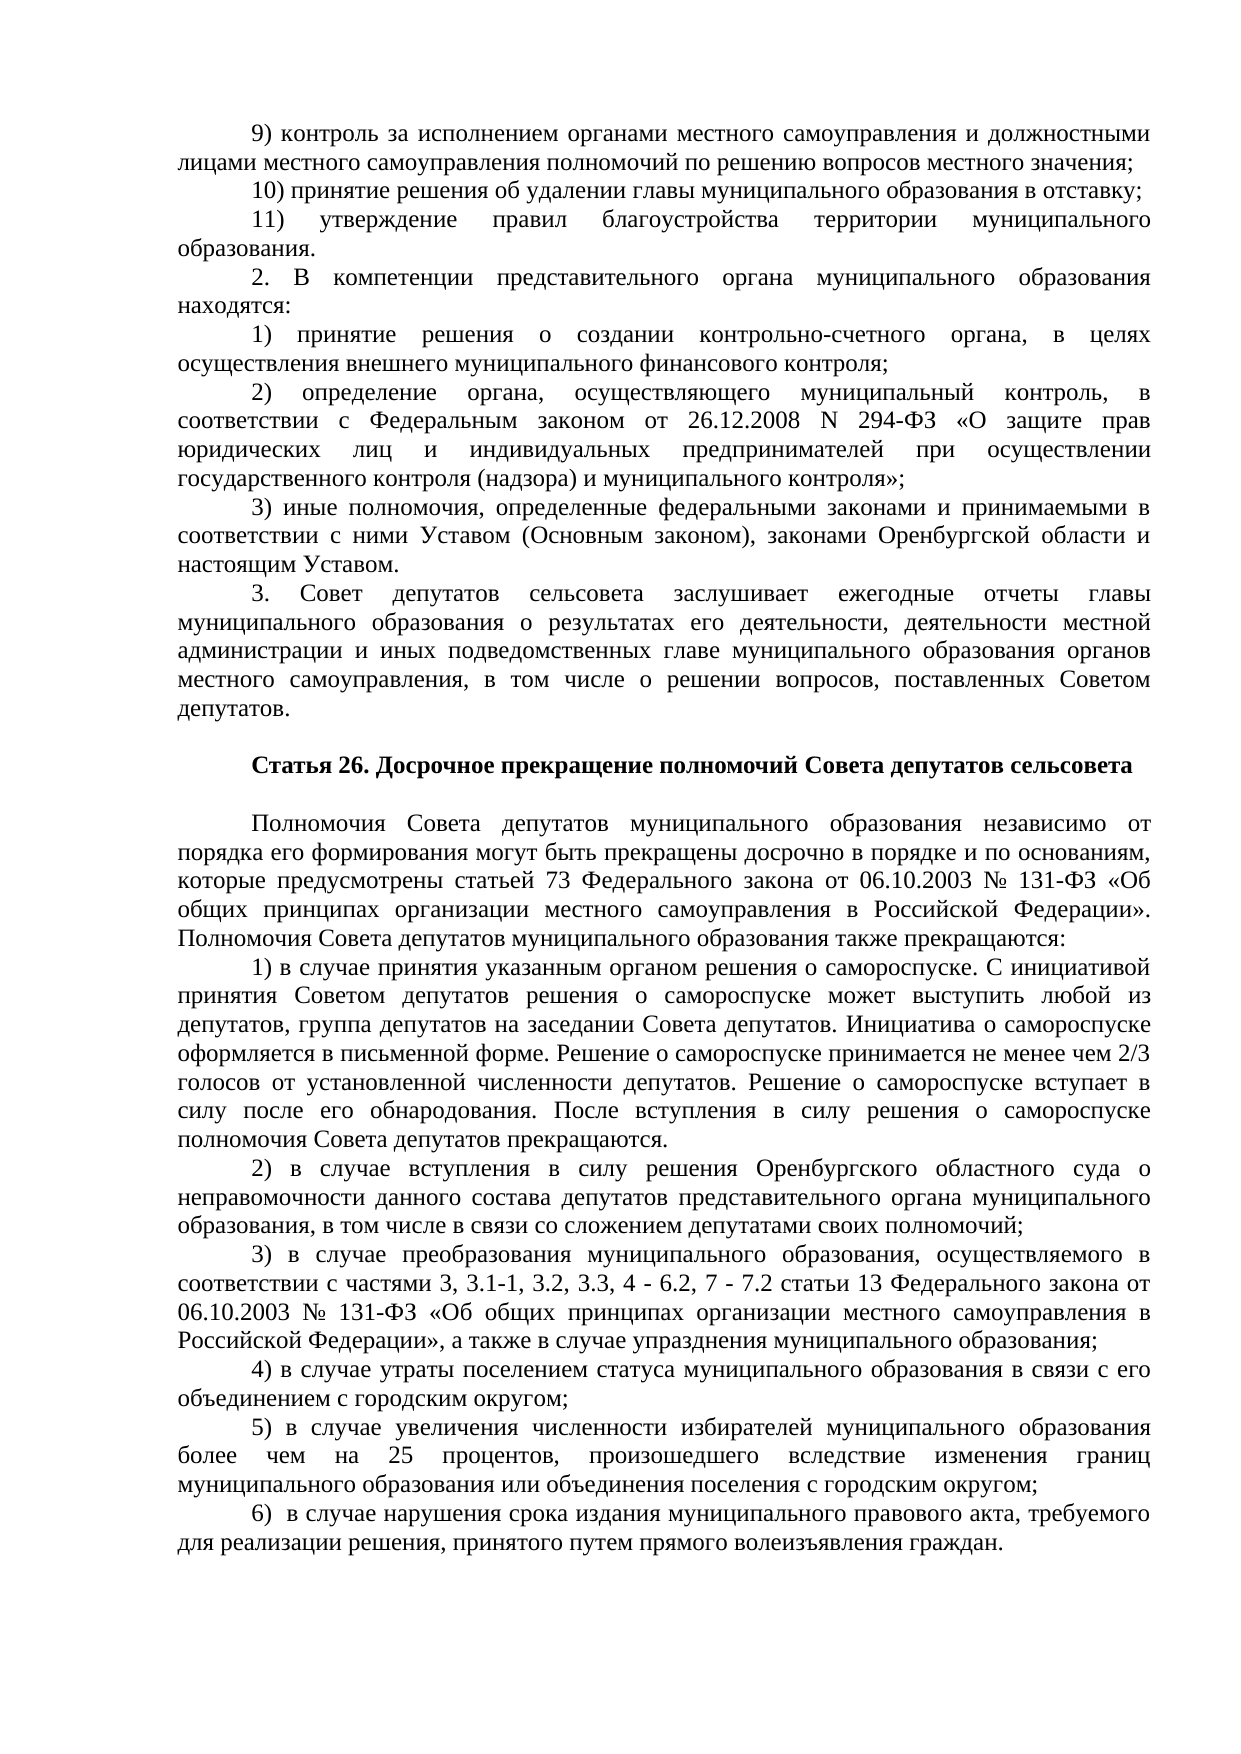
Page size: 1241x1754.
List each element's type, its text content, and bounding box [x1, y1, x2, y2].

text 10) принятие решения об удалении главы муниципального образования в отставку; [177, 176, 1152, 204]
text 11) утверждение правил благоустройства территории муниципального образования. [177, 204, 1152, 262]
text 1) в случае принятия указанным органом решения о самороспуске. С инициативой принятия Советом депутатов решения о самороспуске может выступить любой из депутатов, группа депутатов на заседании Совета депутатов. Инициатива о самороспуске оформляется в письменной форме. Решение о самороспуске принимается не менее чем 2/3 голосов от установленной численности депутатов. Решение о самороспуске вступает в силу после его обнародования. После вступления в силу решения о самороспуске полномочия Совета депутатов прекращаются. [177, 952, 1152, 1153]
text 3) в случае преобразования муниципального образования, осуществляемого в соответствии с частями 3, 3.1-1, 3.2, 3.3, 4 - 6.2, 7 - 7.2 статьи 13 Федерального закона от 06.10.2003 № 131-ФЗ «Об общих принципах организации местного самоуправления в Российской Федерации», а также в случае упразднения муниципального образования; [177, 1239, 1152, 1354]
text 3) иные полномочия, определенные федеральными законами и принимаемыми в соответствии с ними Уставом (Основным законом), законами Оренбургской области и настоящим Уставом. [177, 492, 1152, 578]
text 3. Совет депутатов сельсовета заслушивает ежегодные отчеты главы муниципального образования о результатах его деятельности, деятельности местной администрации и иных подведомственных главе муниципального образования органов местного самоуправления, в том числе о решении вопросов, поставленных Советом депутатов. [177, 578, 1152, 722]
text 2) определение органа, осуществляющего муниципальный контроль, в соответствии с Федеральным законом от 26.12.2008 N 294-ФЗ «О защите прав юридических лиц и индивидуальных предпринимателей при осуществлении государственного контроля (надзора) и муниципального контроля»; [177, 377, 1152, 492]
text 4) в случае утраты поселением статуса муниципального образования в связи с его объединением с городским округом; [177, 1354, 1152, 1412]
text 5) в случае увеличения численности избирателей муниципального образования более чем на 25 процентов, произошедшего вследствие изменения границ муниципального образования или объединения поселения с городским округом; [177, 1412, 1152, 1498]
text 2) в случае вступления в силу решения Оренбургского областного суда о неправомочности данного состава депутатов представительного органа муниципального образования, в том числе в связи со сложением депутатами своих полномочий; [177, 1153, 1152, 1239]
text 2. В компетенции представительного органа муниципального образования находятся: [177, 262, 1152, 319]
text 6) в случае нарушения срока издания муниципального правового акта, требуемого для реализации решения, принятого путем прямого волеизъявления граждан. [177, 1498, 1152, 1556]
text 1) принятие решения о создании контрольно-счетного органа, в целях осуществления внешнего муниципального финансового контроля; [177, 319, 1152, 377]
text Статья 26. Досрочное прекращение полномочий Совета депутатов сельсовета [177, 751, 1152, 779]
text 9) контроль за исполнением органами местного самоуправления и должностными лицами местного самоуправления полномочий по решению вопросов местного значения; [177, 118, 1152, 176]
text Полномочия Совета депутатов муниципального образования независимо от порядка его формирования могут быть прекращены досрочно в порядке и по основаниям, которые предусмотрены статьей 73 Федерального закона от 06.10.2003 № 131-ФЗ «Об общих принципах организации местного самоуправления в Российской Федерации». Полномочия Совета депутатов муниципального образования также прекращаются: [177, 808, 1152, 952]
